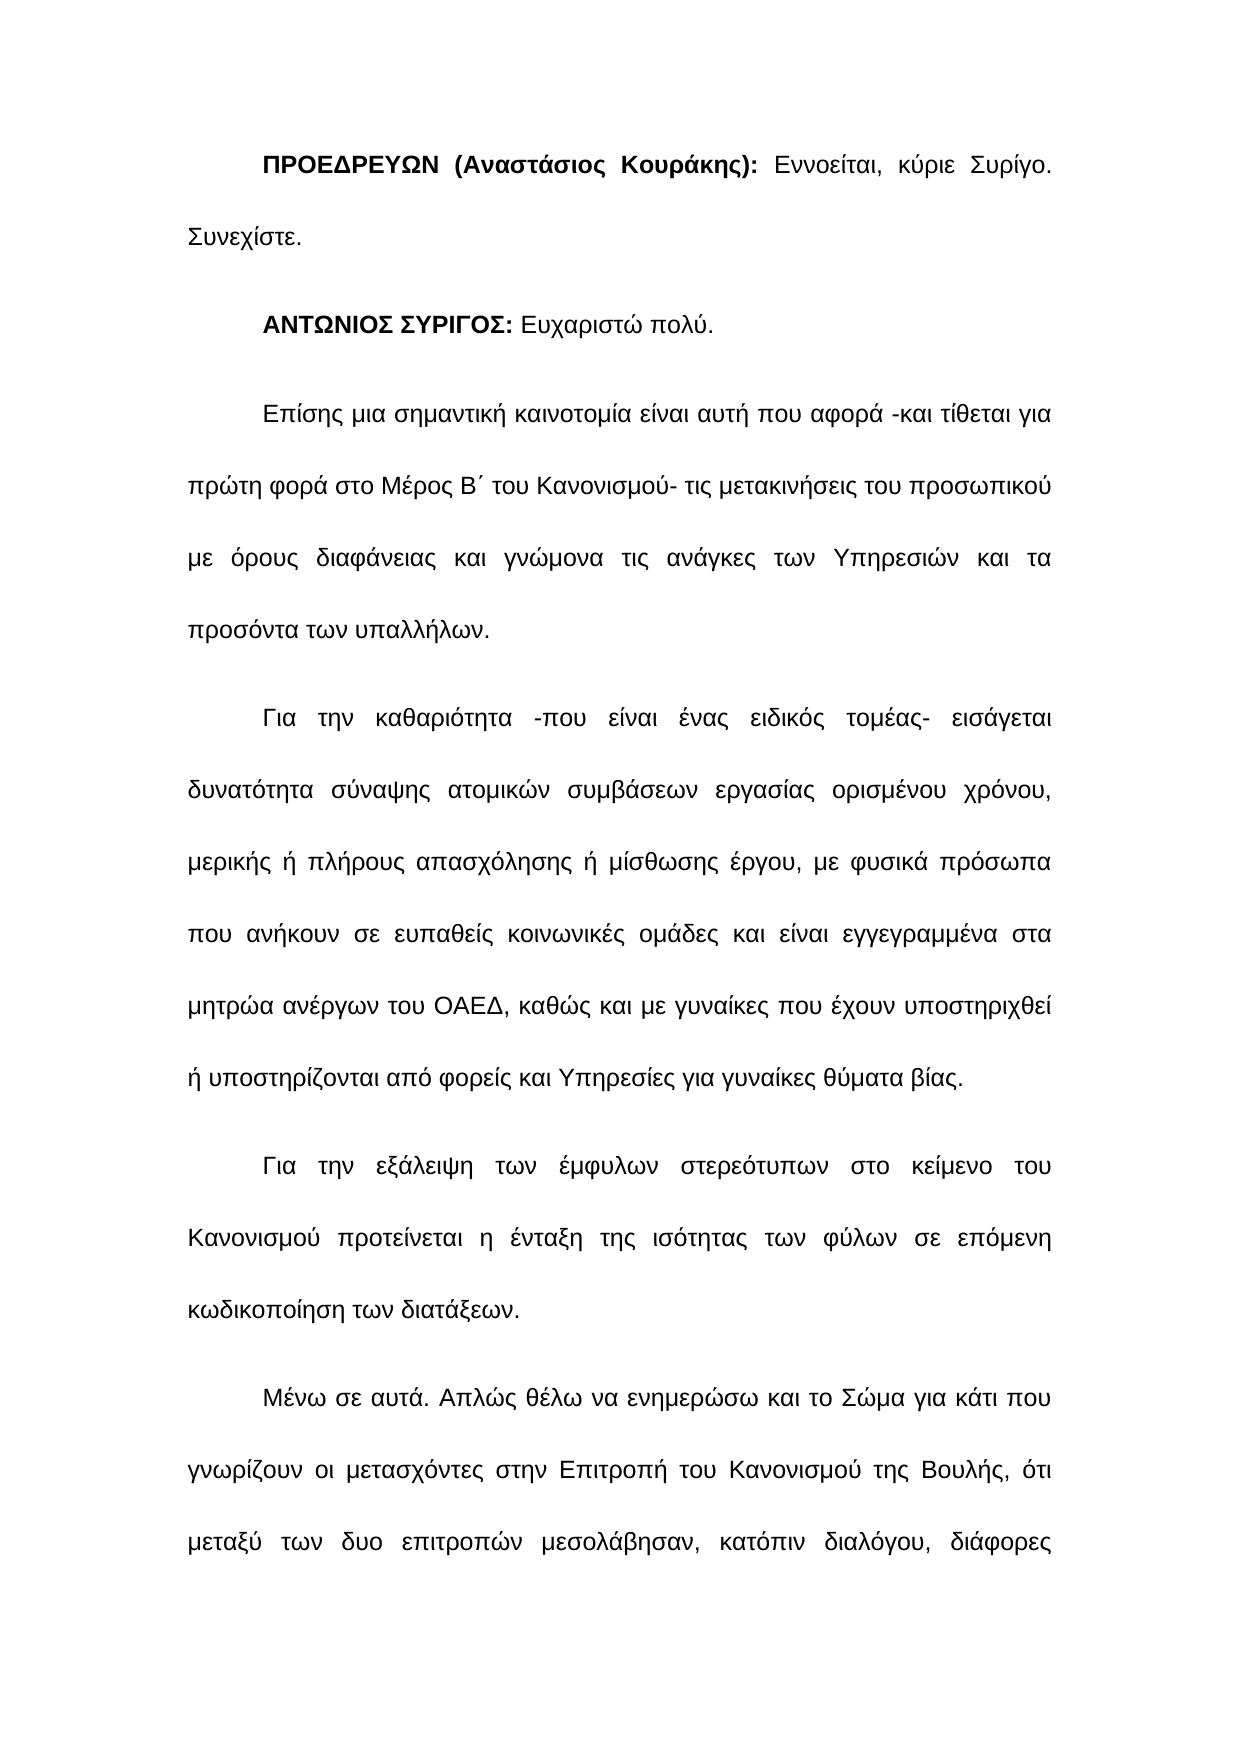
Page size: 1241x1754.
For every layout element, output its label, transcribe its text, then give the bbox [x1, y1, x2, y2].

text Για την εξάλειψη των έμφυλων στερεότυπων στο κείμενο του Κανονισμού προτείνεται η ένταξη της ισότητας των φύλων σε επόμενη κωδικοποίηση των διατάξεων. [187, 1151, 1053, 1323]
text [187, 1383, 1053, 1556]
text ΠΡΟΕΔΡΕΥΩΝ (Αναστάσιος Κουράκης): Εννοείται, κύριε Συρίγο. Συνεχίστε. [187, 150, 1053, 251]
text ΑΝΤΩΝΙΟΣ ΣΥΡΙΓΟΣ: Ευχαριστώ πολύ. [187, 310, 1053, 339]
text Επίσης μια σημαντική καινοτομία είναι αυτή που αφορά -και τίθεται για πρώτη φορά στο Μέρος Β΄ του Κανονισμού- τις μετακινήσεις του προσωπικού με όρους διαφάνειας και γνώμονα τις ανάγκες των Υπηρεσιών και τα προσόντα των υπαλλήλων. [187, 399, 1053, 643]
text Για την καθαριότητα -που είναι ένας ειδικός τομέας- εισάγεται δυνατότητα σύναψης ατομικών συμβάσεων εργασίας ορισμένου χρόνου, μερικής ή πλήρους απασχόλησης ή μίσθωσης έργου, με φυσικά πρόσωπα που ανήκουν σε ευπαθείς κοινωνικές ομάδες και είναι εγγεγραμμένα στα μητρώα ανέργων του ΟΑΕΔ, καθώς και με γυναίκες που έχουν υποστηριχθεί ή υποστηρίζονται από φορείς και Υπηρεσίες για γυναίκες θύματα βίας. [187, 703, 1053, 1091]
